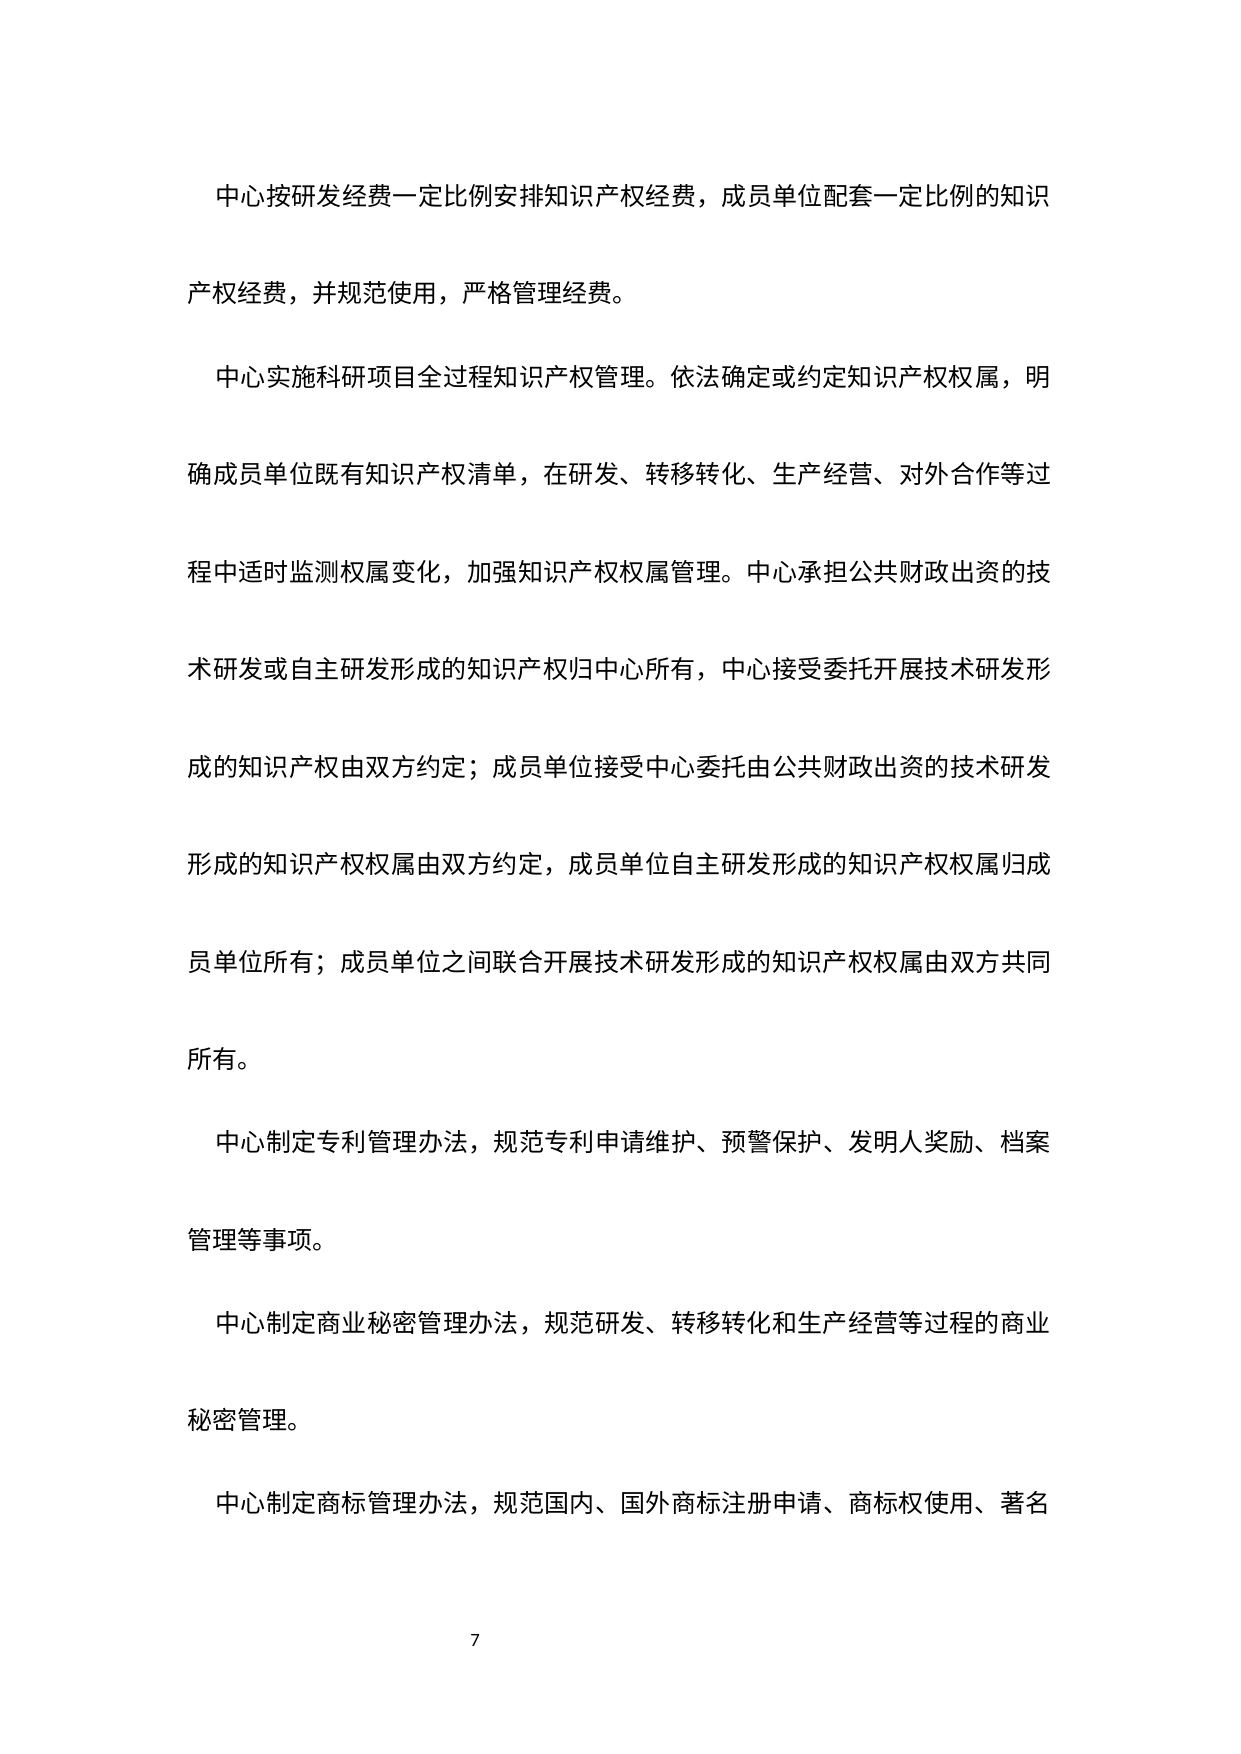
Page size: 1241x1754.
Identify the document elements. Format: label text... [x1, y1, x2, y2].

text 中心实施科研项目全过程知识产权管理。依法确定或约定知识产权权属，明确成员单位既有知识产权清单，在研发、转移转化、生产经营、对外合作等过程中适时监测权属变化，加强知识产权权属管理。中心承担公共财政出资的技术研发或自主研发形成的知识产权归中心所有，中心接受委托开展技术研发形成的知识产权由双方约定；成员单位接受中心委托由公共财政出资的技术研发形成的知识产权权属由双方约定，成员单位自主研发形成的知识产权权属归成员单位所有；成员单位之间联合开展技术研发形成的知识产权权属由双方共同所有。 [187, 343, 1053, 1090]
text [187, 1469, 1053, 1534]
text 中心按研发经费一定比例安排知识产权经费，成员单位配套一定比例的知识产权经费，并规范使用，严格管理经费。 [187, 162, 1053, 324]
text 中心制定专利管理办法，规范专利申请维护、预警保护、发明人奖励、档案管理等事项。 [187, 1108, 1053, 1271]
text 中心制定商业秘密管理办法，规范研发、转移转化和生产经营等过程的商业秘密管理。 [187, 1289, 1053, 1451]
